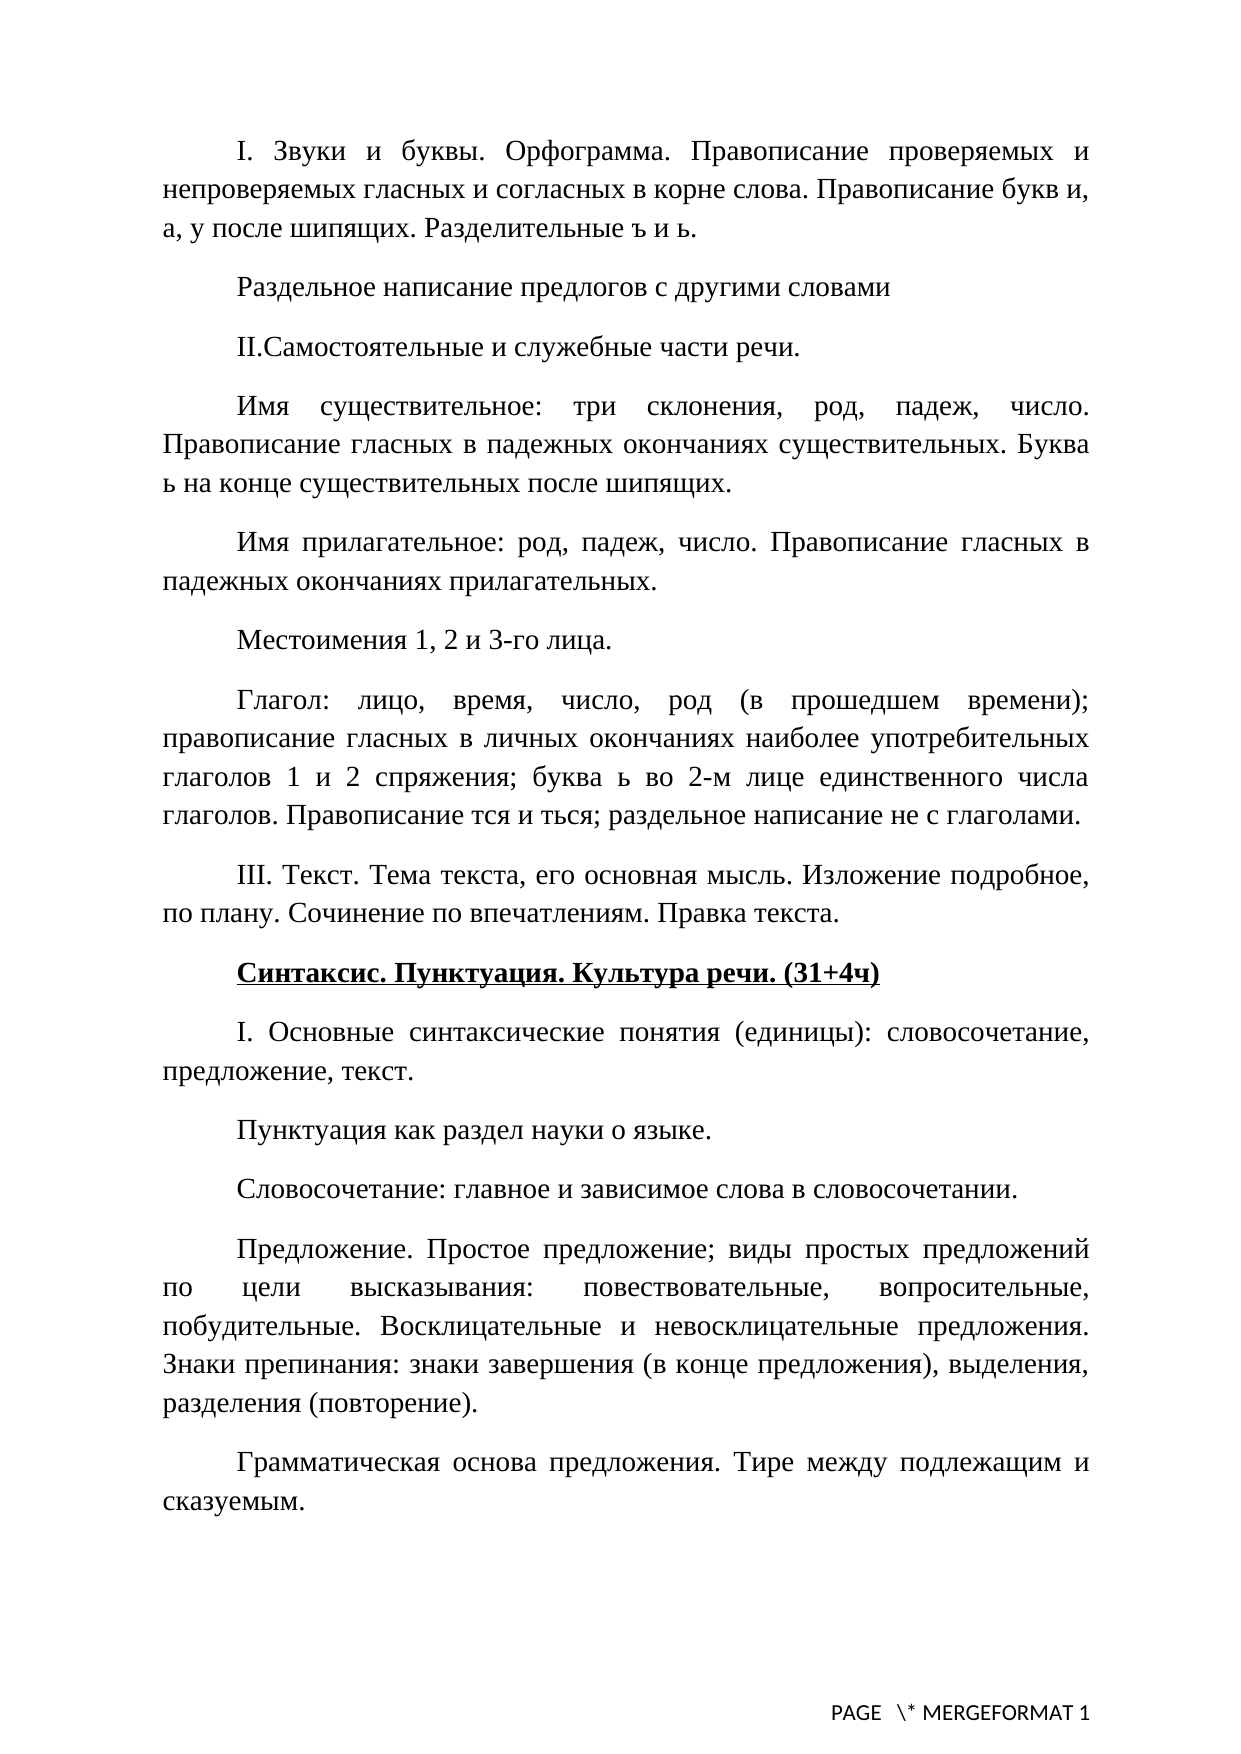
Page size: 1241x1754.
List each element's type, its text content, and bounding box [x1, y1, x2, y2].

text Пунктуация как раздел науки о языке. [162, 1112, 1090, 1146]
text III. Текст. Тема текста, его основная мысль. Изложение подробное, по плану. Сочинение по впечатлениям. Правка текста. [162, 857, 1090, 929]
text I. Звуки и буквы. Орфограмма. Правописание проверяемых и непроверяемых гласных и согласных в корне слова. Правописание букв и, а, у после шипящих. Разделительные ъ и ь. [162, 133, 1090, 243]
text Раздельное написание предлогов с другими словами [162, 269, 1090, 303]
text Имя существительное: три склонения, род, падеж, число. Правописание гласных в падежных окончаниях существительных. Буква ь на конце существительных после шипящих. [162, 388, 1090, 499]
text Глагол: лицо, время, число, род (в прошедшем времени); правописание гласных в личных окончаниях наиболее употребительных глаголов 1 и 2 спряжения; буква ь во 2-м лице единственного числа глаголов. Правописание тся и ться; раздельное написание не с глаголами. [162, 682, 1090, 831]
text Предложение. Простое предложение; виды простых предложений по цели высказывания: повествовательные, вопросительные, побудительные. Восклицательные и невосклицательные предложения. Знаки препинания: знаки завершения (в конце предложения), выделения, разделения (повторение). [162, 1231, 1090, 1418]
text II.Самостоятельные и служебные части речи. [162, 329, 1090, 362]
text Местоимения 1, 2 и 3-го лица. [162, 622, 1090, 656]
text Синтаксис. Пунктуация. Культура речи. (31+4ч) [162, 955, 1090, 988]
text Словосочетание: главное и зависимое слова в словосочетании. [162, 1171, 1090, 1205]
text Имя прилагательное: род, падеж, число. Правописание гласных в падежных окончаниях прилагательных. [162, 524, 1090, 597]
text Грамматическая основа предложения. Тире между подлежащим и сказуемым. [162, 1444, 1090, 1516]
text I. Основные синтаксические понятия (единицы): словосочетание, предложение, текст. [162, 1014, 1090, 1086]
